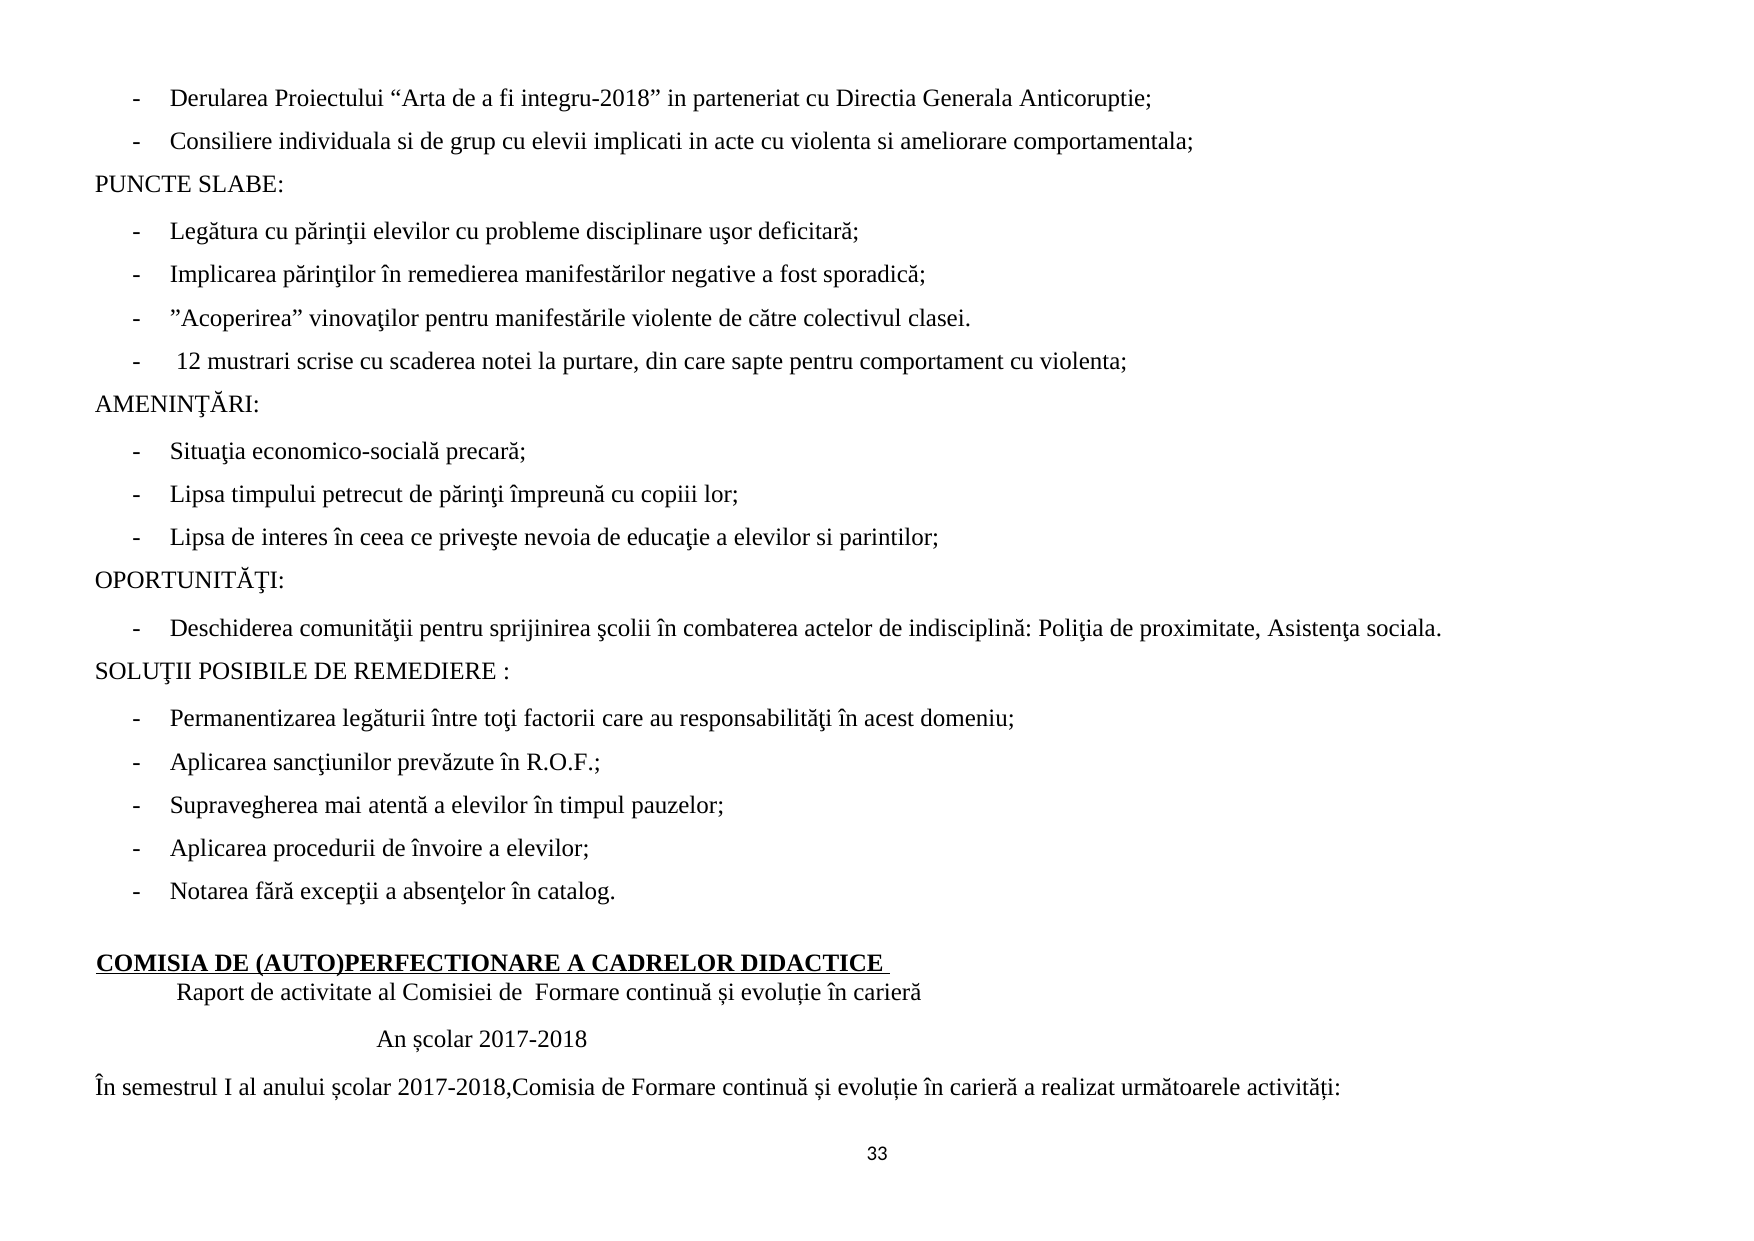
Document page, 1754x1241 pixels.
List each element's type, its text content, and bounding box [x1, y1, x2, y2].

text PUNCTE SLABE: [94, 169, 1659, 198]
text Raport de activitate al Comisiei de Formare continuă și evoluție în carieră [95, 977, 1659, 1006]
list Consiliere individuala si de grup cu elevii implicati in acte cu violenta si ameliorare comportamentala; [132, 126, 1659, 154]
list Situaţia economico-socială precară; [132, 436, 1659, 465]
list Deschiderea comunităţii pentru sprijinirea şcolii în combaterea actelor de indisciplină: Poliţia de proximitate, Asistenţa sociala. [132, 613, 1659, 642]
text SOLUŢII POSIBILE DE REMEDIERE : [94, 656, 1659, 685]
text AMENINŢĂRI: [94, 389, 1659, 418]
list 12 mustrari scrise cu scaderea notei la purtare, din care sapte pentru comportament cu violenta; [132, 346, 1659, 374]
list Permanentizarea legăturii între toţi factorii care au responsabilităţi în acest domeniu; [132, 703, 1659, 732]
list Lipsa timpului petrecut de părinţi împreună cu copiii lor; [132, 479, 1659, 508]
list Derularea Proiectului “Arta de a fi integru-2018” in parteneriat cu Directia Generala Anticoruptie; [132, 83, 1659, 111]
list Legătura cu părinţii elevilor cu probleme disciplinare uşor deficitară; [132, 216, 1659, 245]
list Supravegherea mai atentă a elevilor în timpul pauzelor; [132, 790, 1659, 818]
list Lipsa de interes în ceea ce priveşte nevoia de educaţie a elevilor si parintilor; [132, 522, 1659, 551]
text An școlar 2017-2018 [95, 1024, 1659, 1053]
list Aplicarea sancţiunilor prevăzute în R.O.F.; [132, 747, 1659, 775]
list Aplicarea procedurii de învoire a elevilor; [132, 833, 1659, 862]
list ”Acoperirea” vinovaţilor pentru manifestările violente de către colectivul clasei. [132, 303, 1659, 331]
text OPORTUNITĂŢI: [94, 566, 1659, 594]
subtitle COMISIA DE (AUTO)PERFECTIONARE A CADRELOR DIDACTICE [95, 948, 1661, 977]
list Notarea fără excepţii a absenţelor în catalog. [132, 876, 1659, 905]
list Implicarea părinţilor în remedierea manifestărilor negative a fost sporadică; [132, 259, 1659, 288]
text În semestrul I al anului școlar 2017-2018,Comisia de Formare continuă și evoluție în carieră a realizat următoarele activități: [95, 1072, 1659, 1101]
